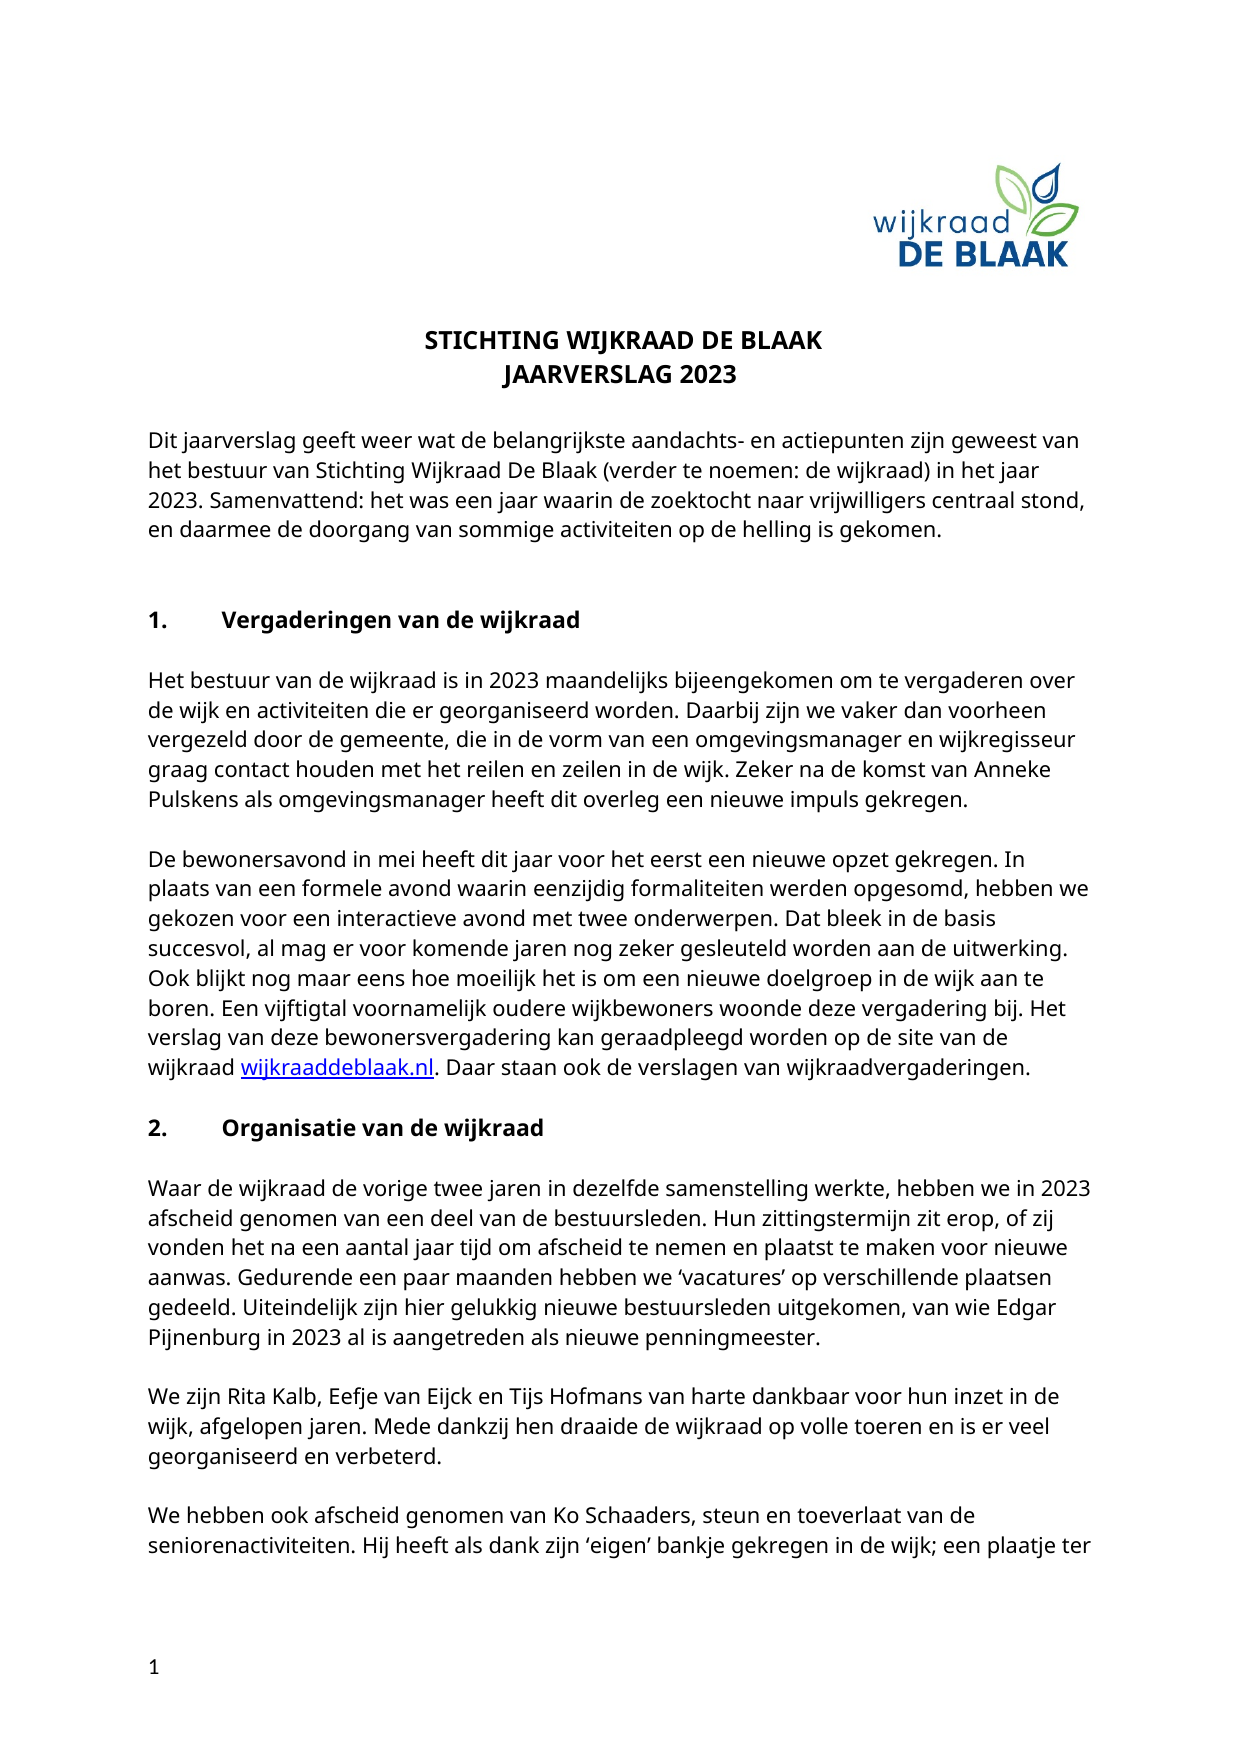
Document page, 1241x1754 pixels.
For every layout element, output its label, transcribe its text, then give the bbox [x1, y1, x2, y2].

picture [867, 155, 1085, 280]
text JAARVERSLAG 2023 [148, 357, 1093, 391]
text 2. Organisatie van de wijkraad [148, 1112, 1093, 1143]
text We zijn Rita Kalb, Eefje van Eijck en Tijs Hofmans van harte dankbaar voor hun inzet in de wijk, afgelopen jaren. Mede dankzij hen draaide de wijkraad op volle toeren en is er veel georganiseerd en verbeterd. [148, 1381, 1093, 1471]
text Dit jaarverslag geeft weer wat de belangrijkste aandachts- en actiepunten zijn geweest van het bestuur van Stichting Wijkraad De Blaak (verder te noemen: de wijkraad) in het jaar 2023. Samenvattend: het was een jaar waarin de zoektocht naar vrijwilligers centraal stond, en daarmee de doorgang van sommige activiteiten op de helling is gekomen. [148, 425, 1093, 544]
text STICHTING WIJKRAAD DE BLAAK [148, 323, 1093, 357]
text 1. Vergaderingen van de wijkraad [148, 604, 1093, 635]
text Waar de wijkraad de vorige twee jaren in dezelfde samenstelling werkte, hebben we in 2023 afscheid genomen van een deel van de bestuursleden. Hun zittingstermijn zit erop, of zij vonden het na een aantal jaar tijd om afscheid te nemen en plaatst te maken voor nieuwe aanwas. Gedurende een paar maanden hebben we ‘vacatures’ op verschillende plaatsen gedeeld. Uiteindelijk zijn hier gelukkig nieuwe bestuursleden uitgekomen, van wie Edgar Pijnenburg in 2023 al is aangetreden als nieuwe penningmeester. [148, 1173, 1093, 1352]
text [148, 1501, 1093, 1560]
text De bewonersavond in mei heeft dit jaar voor het eerst een nieuwe opzet gekregen. In plaats van een formele avond waarin eenzijdig formaliteiten werden opgesomd, hebben we gekozen voor een interactieve avond met twee onderwerpen. Dat bleek in de basis succesvol, al mag er voor komende jaren nog zeker gesleuteld worden aan de uitwerking. Ook blijkt nog maar eens hoe moeilijk het is om een nieuwe doelgroep in de wijk aan te boren. Een vijftigtal voornamelijk oudere wijkbewoners woonde deze vergadering bij. Het verslag van deze bewonersvergadering kan geraadpleegd worden op de site van de wijkraad wijkraaddeblaak.nl. Daar staan ook de verslagen van wijkraadvergaderingen. [148, 844, 1093, 1082]
text Het bestuur van de wijkraad is in 2023 maandelijks bijeengekomen om te vergaderen over de wijk en activiteiten die er georganiseerd worden. Daarbij zijn we vaker dan voorheen vergezeld door de gemeente, die in de vorm van een omgevingsmanager en wijkregisseur graag contact houden met het reilen en zeilen in de wijk. Zeker na de komst van Anneke Pulskens als omgevingsmanager heeft dit overleg een nieuwe impuls gekregen. [148, 665, 1093, 814]
